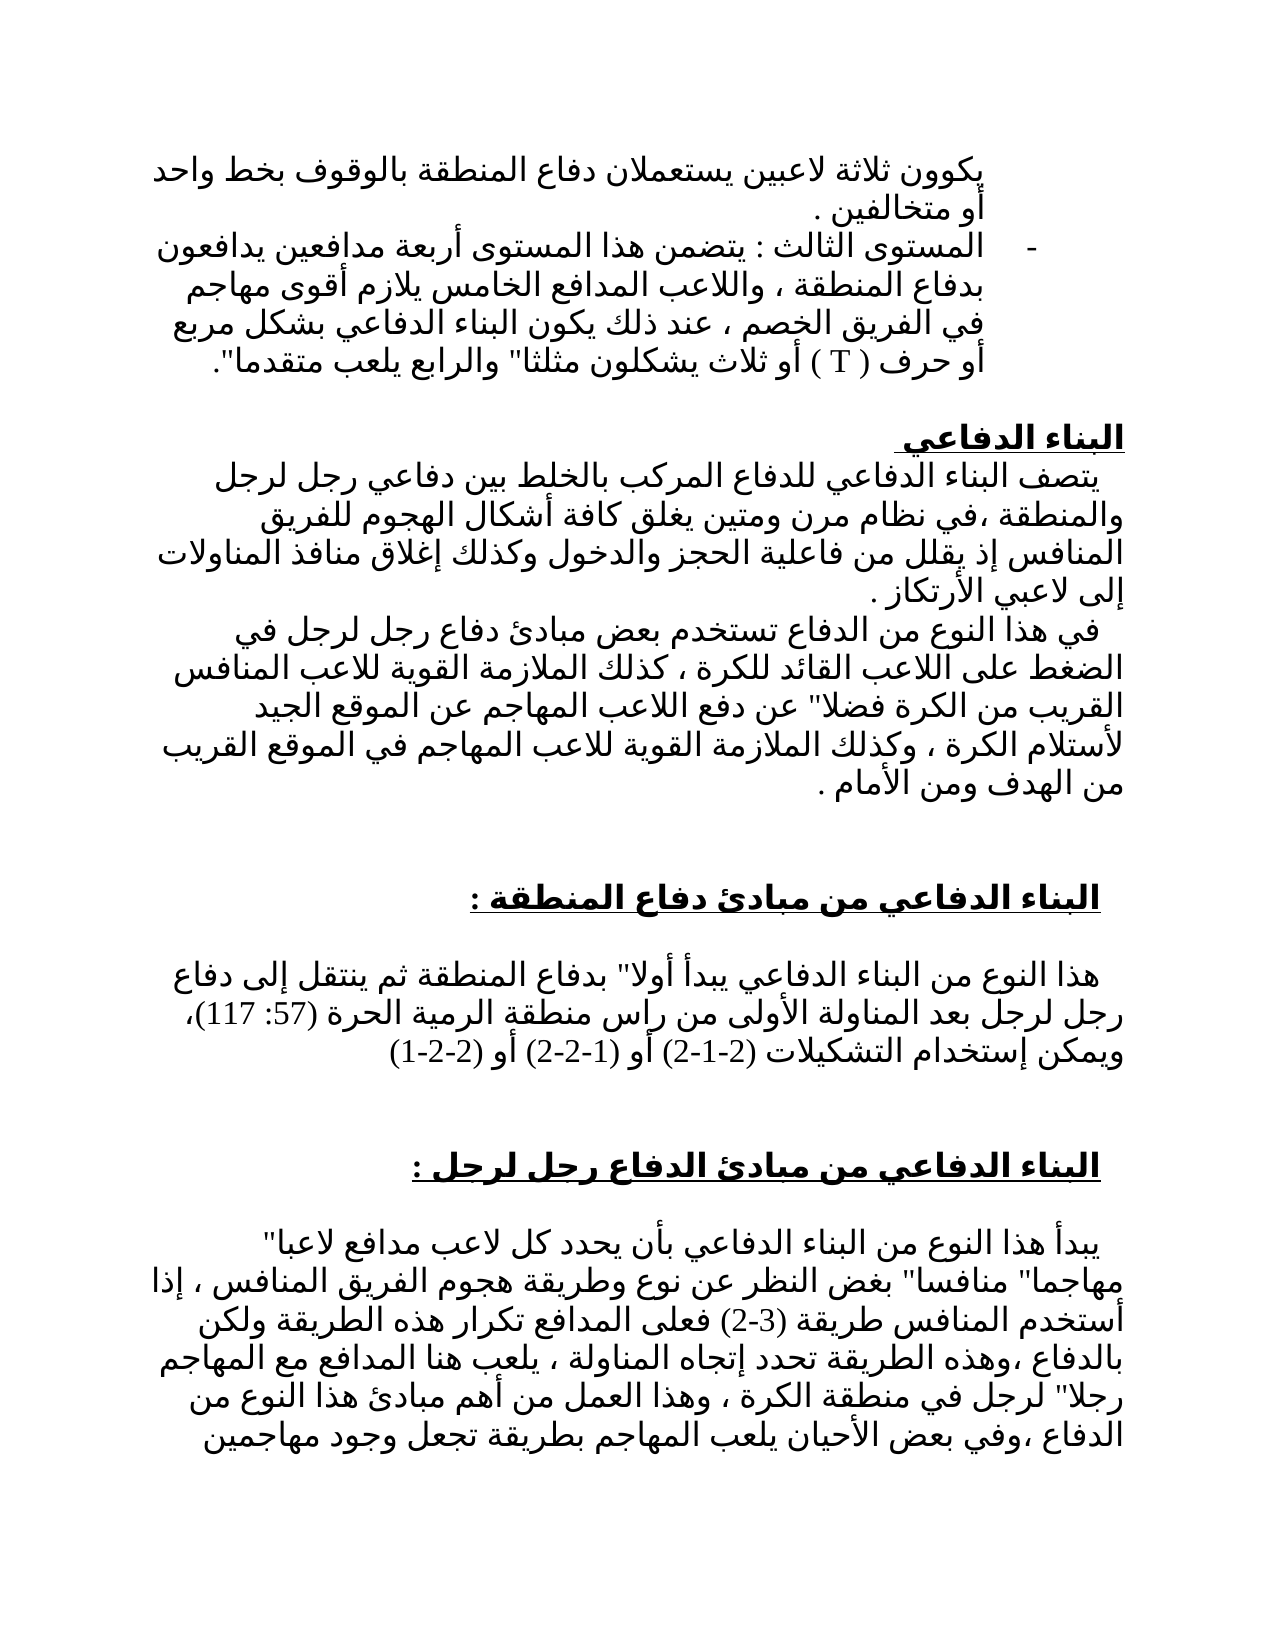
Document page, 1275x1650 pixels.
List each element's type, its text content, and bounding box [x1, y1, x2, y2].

text البناء الدفاعي [150, 418, 1125, 457]
text البناء الدفاعي من مبادئ الدفاع رجل لرجل : [150, 1147, 1125, 1185]
text البناء الدفاعي من مبادئ دفاع المنطقة : [150, 878, 1125, 917]
list المستوى الثالث : يتضمن هذا المستوى أربعة مدافعين يدافعون بدفاع المنطقة ، واللاعب المدافع الخامس يلازم أقوى مهاجم في الفريق الخصم ، عند ذلك يكون البناء الدفاعي بشكل مربع أو حرف ( T ) أو ثلاث يشكلون مثلثا" والرابع يلعب متقدما". [150, 227, 1026, 380]
text في هذا النوع من الدفاع تستخدم بعض مبادئ دفاع رجل لرجل في الضغط على اللاعب القائد للكرة ، كذلك الملازمة القوية للاعب المنافس القريب من الكرة فضلا" عن دفع اللاعب المهاجم عن الموقع الجيد لأستلام الكرة ، وكذلك الملازمة القوية للاعب المهاجم في الموقع القريب من الهدف ومن الأمام . [150, 610, 1125, 802]
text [150, 1223, 1125, 1453]
text هذا النوع من البناء الدفاعي يبدأ أولا" بدفاع المنطقة ثم ينتقل إلى دفاع رجل لرجل بعد المناولة الأولى من راس منطقة الرمية الحرة (57: 117)، ويمكن إستخدام التشكيلات (2-1-2) أو (1-2-2) أو (2-2-1) [150, 955, 1125, 1070]
text يتصف البناء الدفاعي للدفاع المركب بالخلط بين دفاعي رجل لرجل والمنطقة ،في نظام مرن ومتين يغلق كافة أشكال الهجوم للفريق المنافس إذ يقلل من فاعلية الحجز والدخول وكذلك إغلاق منافذ المناولات إلى لاعبي الأرتكاز . [150, 457, 1125, 610]
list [150, 150, 1026, 227]
